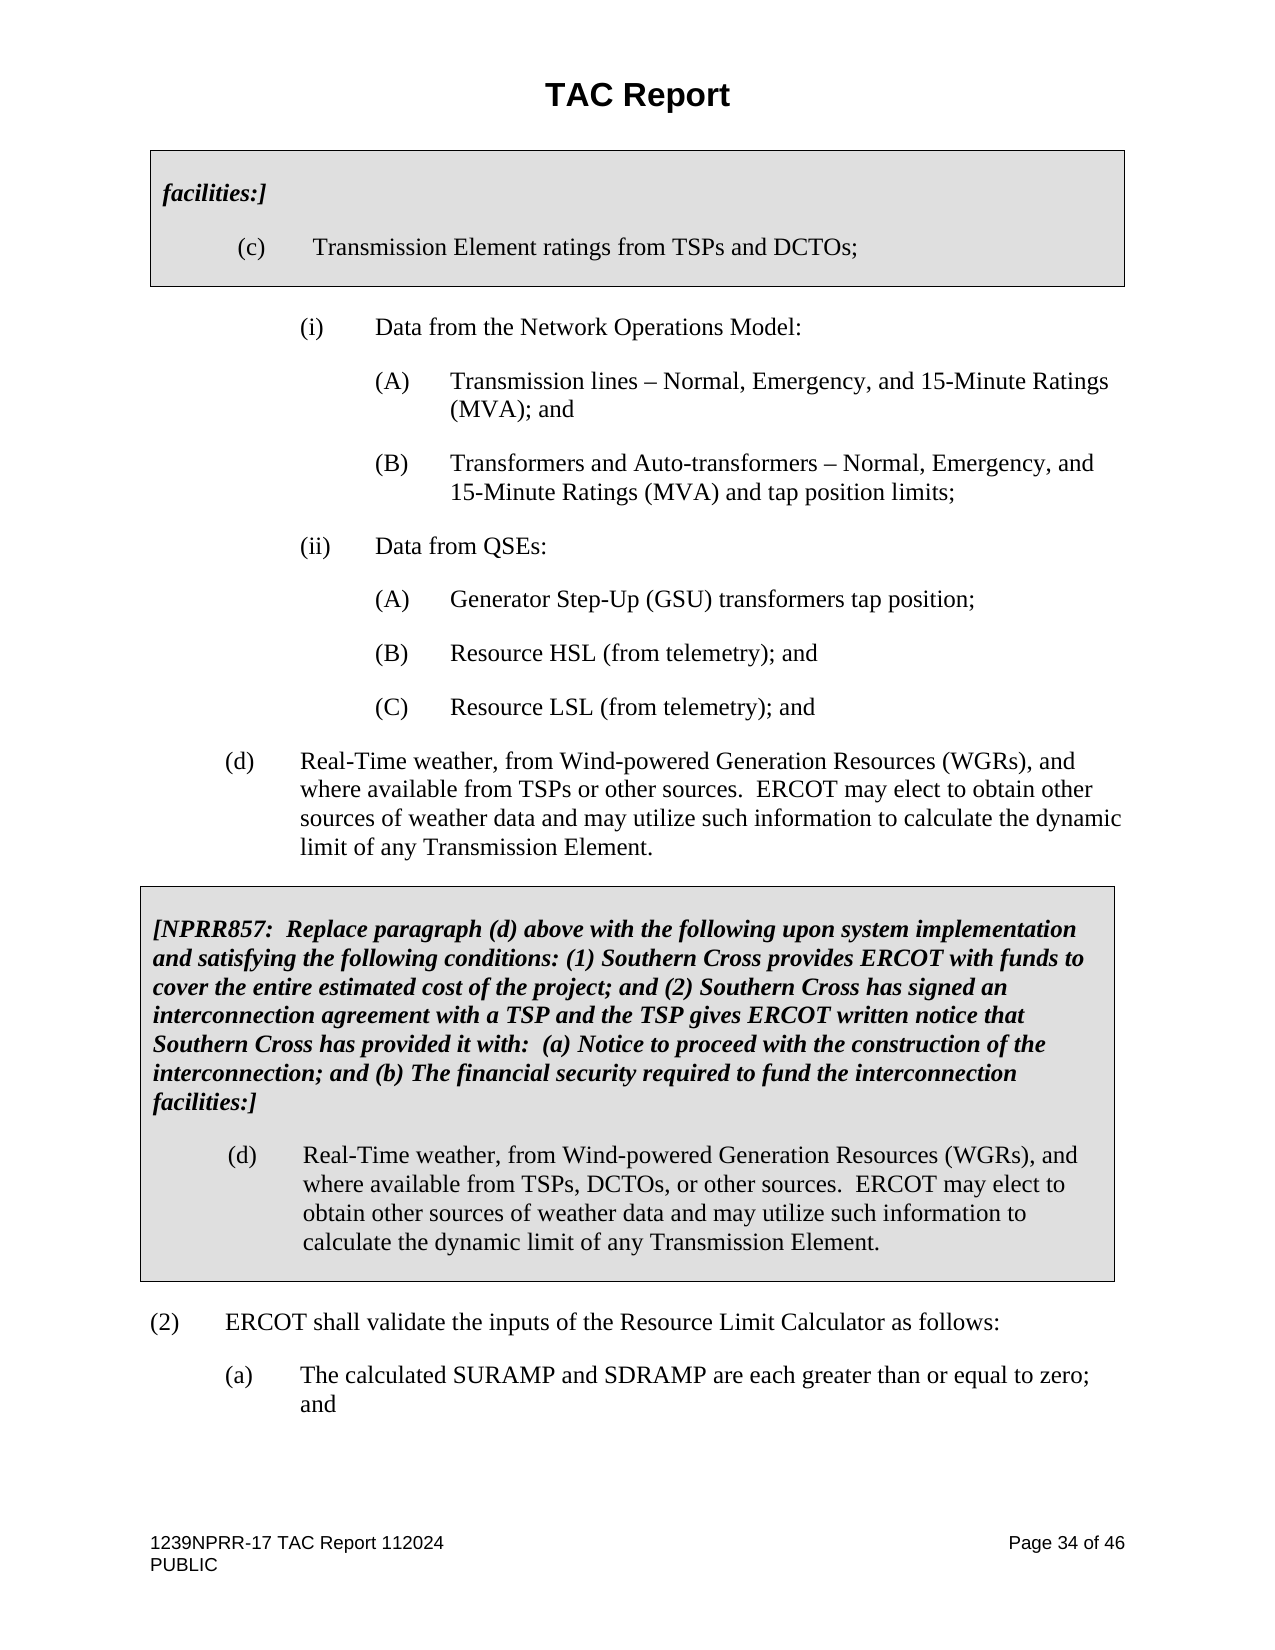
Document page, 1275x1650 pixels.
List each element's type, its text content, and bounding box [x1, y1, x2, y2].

text (d) Real-Time weather, from Wind-powered Generation Resources (WGRs), and where available from TSPs or other sources. ERCOT may elect to obtain other sources of weather data and may utilize such information to calculate the dynamic limit of any Transmission Element. [225, 746, 1125, 861]
text (B) Resource HSL (from telemetry); and [375, 638, 1125, 667]
text (B) Transformers and Auto-transformers – Normal, Emergency, and 15-Minute Ratings (MVA) and tap position limits; [375, 448, 1125, 506]
text (2) ERCOT shall validate the inputs of the Resource Limit Calculator as follows: [150, 1307, 1125, 1335]
text (A) Generator Step-Up (GSU) transformers tap position; [375, 584, 1125, 613]
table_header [151, 151, 1124, 286]
text (C) Resource LSL (from telemetry); and [375, 692, 1125, 721]
text (i) Data from the Network Operations Model: [300, 312, 1125, 341]
text (ii) Data from QSEs: [300, 531, 1125, 559]
text (a) The calculated SURAMP and SDRAMP are each greater than or equal to zero; and [225, 1360, 1125, 1418]
text (A) Transmission lines – Normal, Emergency, and 15-Minute Ratings (MVA); and [375, 366, 1125, 423]
table_header [NPRR857: Replace paragraph (d) above with the following upon system implementation and satisfying the following conditions: (1) Southern Cross provides ERCOT with funds to cover the entire estimated cost of the project; and (2) Southern Cross has signed an interconnection agreement with a TSP and the TSP gives ERCOT written notice that Southern Cross has provided it with: (a) Notice to proceed with the construction of the interconnection; and (b) The financial security required to fund the interconnection facilities:] (d) Real-Time weather, from Wind-powered Generation Resources (WGRs), and where available from TSPs, DCTOs, or other sources. ERCOT may elect to obtain other sources of weather data and may utilize such information to calculate the dynamic limit of any Transmission Element. [141, 887, 1114, 1281]
